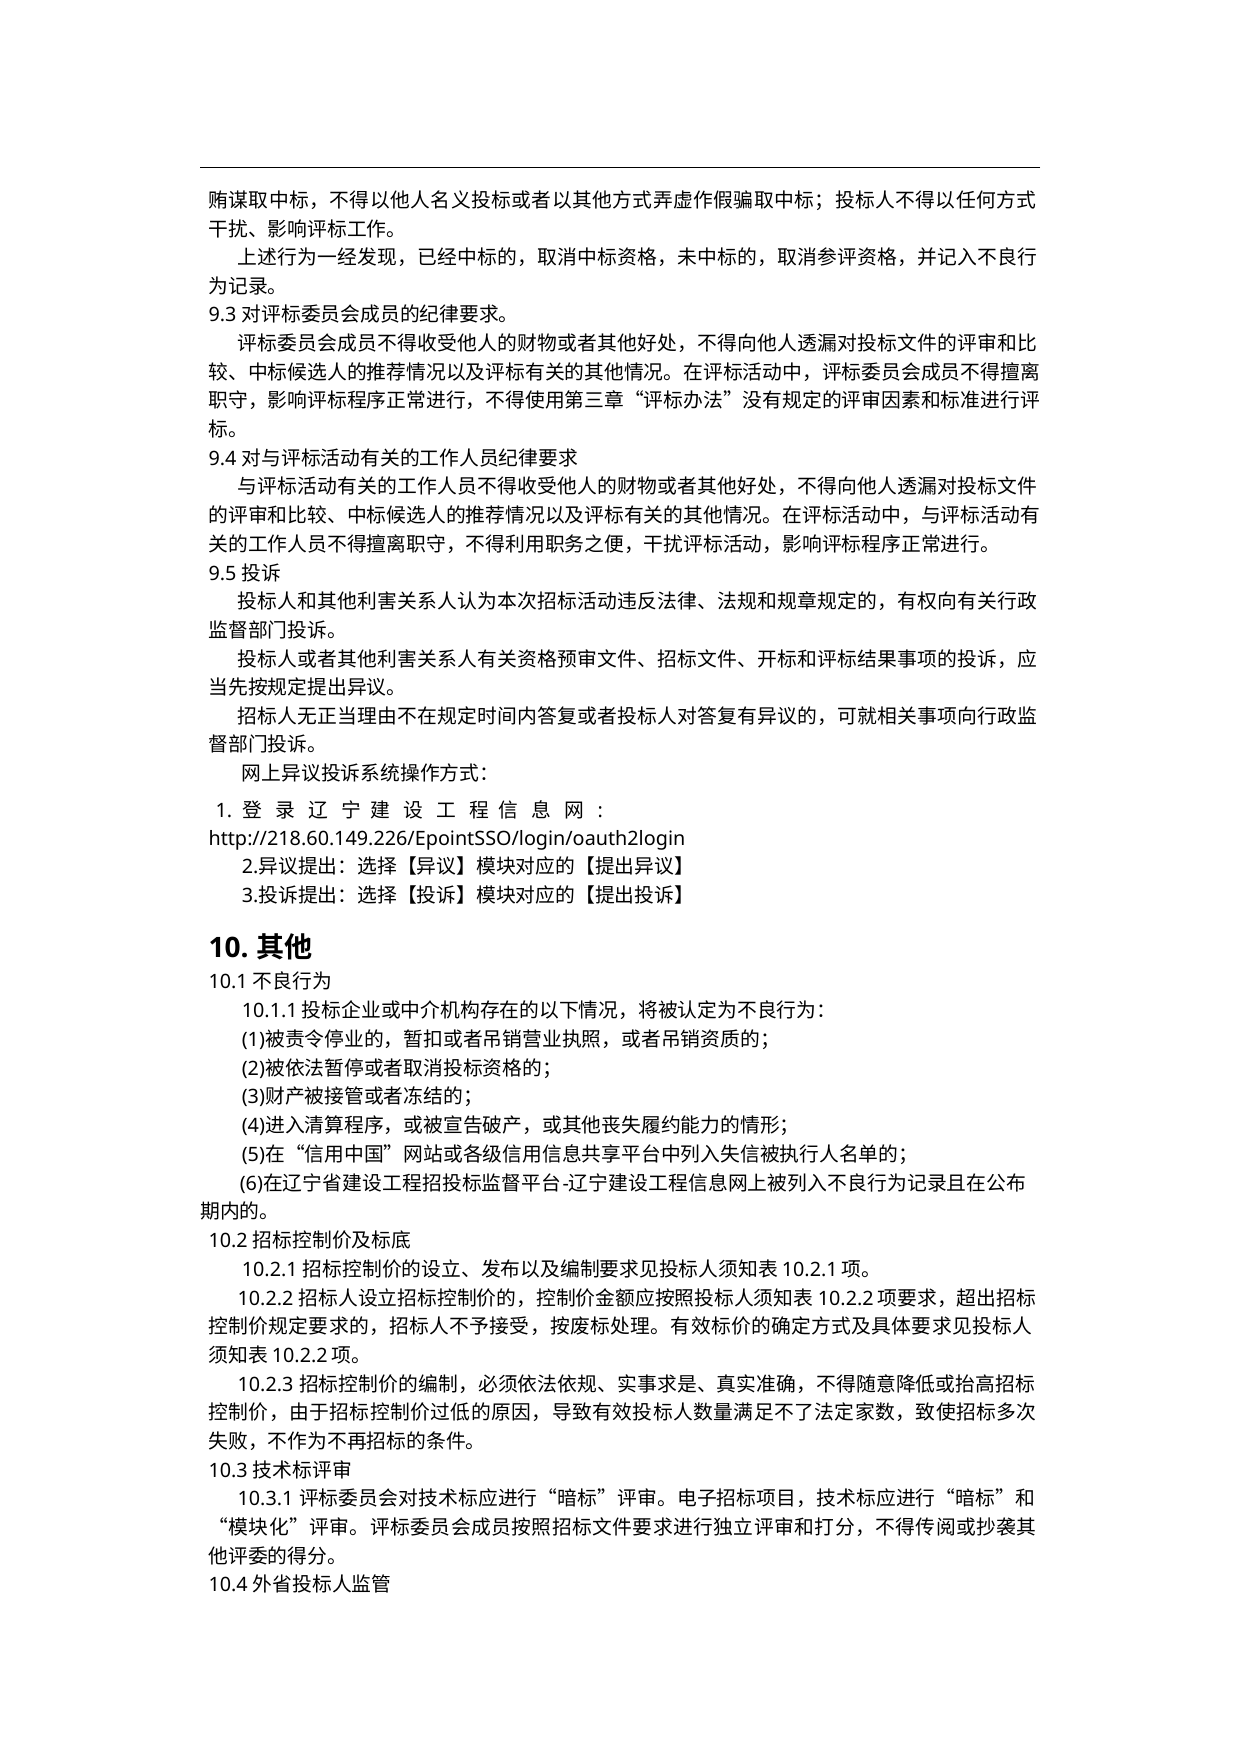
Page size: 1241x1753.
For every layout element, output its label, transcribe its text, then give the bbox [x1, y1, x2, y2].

text 10.3.1 评标委员会对技术标应进行“暗标”评审。电子招标项目，技术标应进行“暗标”和“模块化”评审。评标委员会成员按照招标文件要求进行独立评审和打分，不得传阅或抄袭其他评委的得分。 [208, 1483, 1038, 1569]
text 评标委员会成员不得收受他人的财物或者其他好处，不得向他人透漏对投标文件的评审和比较、中标候选人的推荐情况以及评标有关的其他情况。在评标活动中，评标委员会成员不得擅离职守，影响评标程序正常进行，不得使用第三章“评标办法”没有规定的评审因素和标准进行评标。 [208, 328, 1040, 442]
text 10.2.2 招标人设立招标控制价的，控制价金额应按照投标人须知表10.2.2项要求，超出招标控制价规定要求的，招标人不予接受，按废标处理。有效标价的确定方式及具体要求见投标人须知表10.2.2项。 [208, 1282, 1036, 1368]
text 9.3 对评标委员会成员的纪律要求。 [208, 299, 1040, 328]
text 与评标活动有关的工作人员不得收受他人的财物或者其他好处，不得向他人透漏对投标文件的评审和比较、中标候选人的推荐情况以及评标有关的其他情况。在评标活动中，与评标活动有关的工作人员不得擅离职守，不得利用职务之便，干扰评标活动，影响评标程序正常进行。 [208, 471, 1040, 557]
text (3)财产被接管或者冻结的； [242, 1081, 1040, 1109]
text (5)在“信用中国”网站或各级信用信息共享平台中列入失信被执行人名单的； [242, 1138, 1040, 1167]
text 1. 登 录 辽 宁 建 设 工 程 信 息 网 : [200, 786, 1040, 824]
text 10.1 不良行为 [208, 966, 1040, 994]
text 上述行为一经发现，已经中标的，取消中标资格，未中标的，取消参评资格，并记入不良行为记录。 [208, 242, 1040, 299]
text (4)进入清算程序，或被宣告破产，或其他丧失履约能力的情形； [242, 1109, 1040, 1138]
text 网上异议投诉系统操作方式： [242, 758, 1040, 786]
text 贿谋取中标，不得以他人名义投标或者以其他方式弄虚作假骗取中标；投标人不得以任何方式干扰、影响评标工作。 [208, 184, 1038, 242]
text 10.3 技术标评审 [208, 1454, 1040, 1483]
text (1)被责令停业的，暂扣或者吊销营业执照，或者吊销资质的； [242, 1023, 1040, 1052]
text 投标人或者其他利害关系人有关资格预审文件、招标文件、开标和评标结果事项的投诉，应当先按规定提出异议。 [208, 643, 1040, 700]
text 10.2.1 招标控制价的设立、发布以及编制要求见投标人须知表10.2.1项。 [242, 1253, 1040, 1282]
text http://218.60.149.226/EpointSSO/login/oauth2login [208, 824, 1040, 851]
text 投标人和其他利害关系人认为本次招标活动违反法律、法规和规章规定的，有权向有关行政监督部门投诉。 [208, 586, 1040, 643]
text 10.4 外省投标人监管 [208, 1569, 1040, 1598]
text (2)被依法暂停或者取消投标资格的； [242, 1052, 1040, 1081]
text 3.投诉提出：选择【投诉】模块对应的【提出投诉】 [242, 879, 1040, 908]
text 9.5 投诉 [208, 557, 1040, 586]
text 2.异议提出：选择【异议】模块对应的【提出异议】 [242, 851, 1040, 879]
text 招标人无正当理由不在规定时间内答复或者投标人对答复有异议的，可就相关事项向行政监督部门投诉。 [208, 700, 1040, 758]
text (6)在辽宁省建设工程招投标监督平台-辽宁建设工程信息网上被列入不良行为记录且在公布期内的。 [200, 1167, 1028, 1224]
text 10.2.3 招标控制价的编制，必须依法依规、实事求是、真实准确，不得随意降低或抬高招标控制价，由于招标控制价过低的原因，导致有效投标人数量满足不了法定家数，致使招标多次失败，不作为不再招标的条件。 [208, 1368, 1038, 1454]
text 10.1.1投标企业或中介机构存在的以下情况，将被认定为不良行为： [242, 994, 1040, 1023]
text 10.2 招标控制价及标底 [208, 1224, 1040, 1253]
text 10. 其他 [208, 925, 1040, 966]
text 9.4 对与评标活动有关的工作人员纪律要求 [208, 442, 1040, 471]
